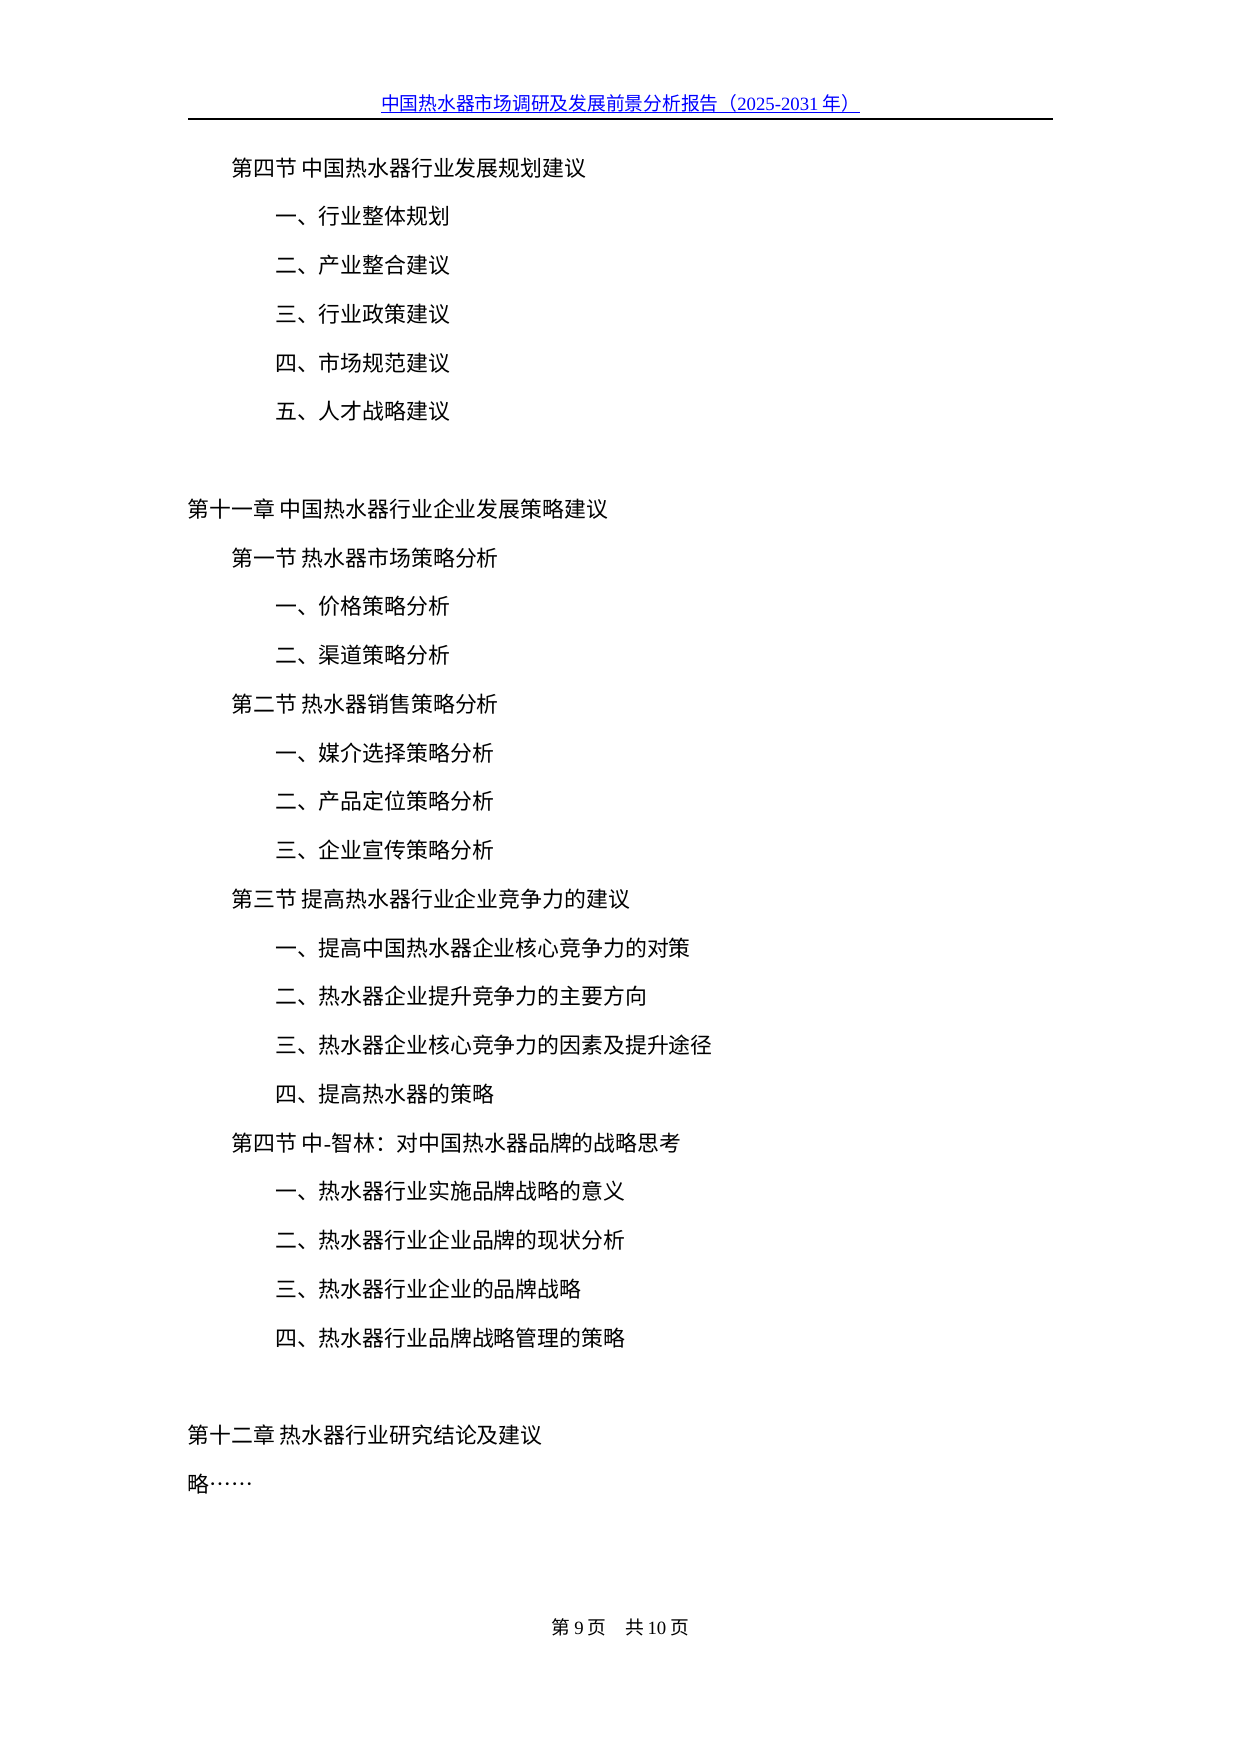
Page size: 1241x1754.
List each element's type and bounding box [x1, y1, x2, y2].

text [187, 150, 1053, 1499]
